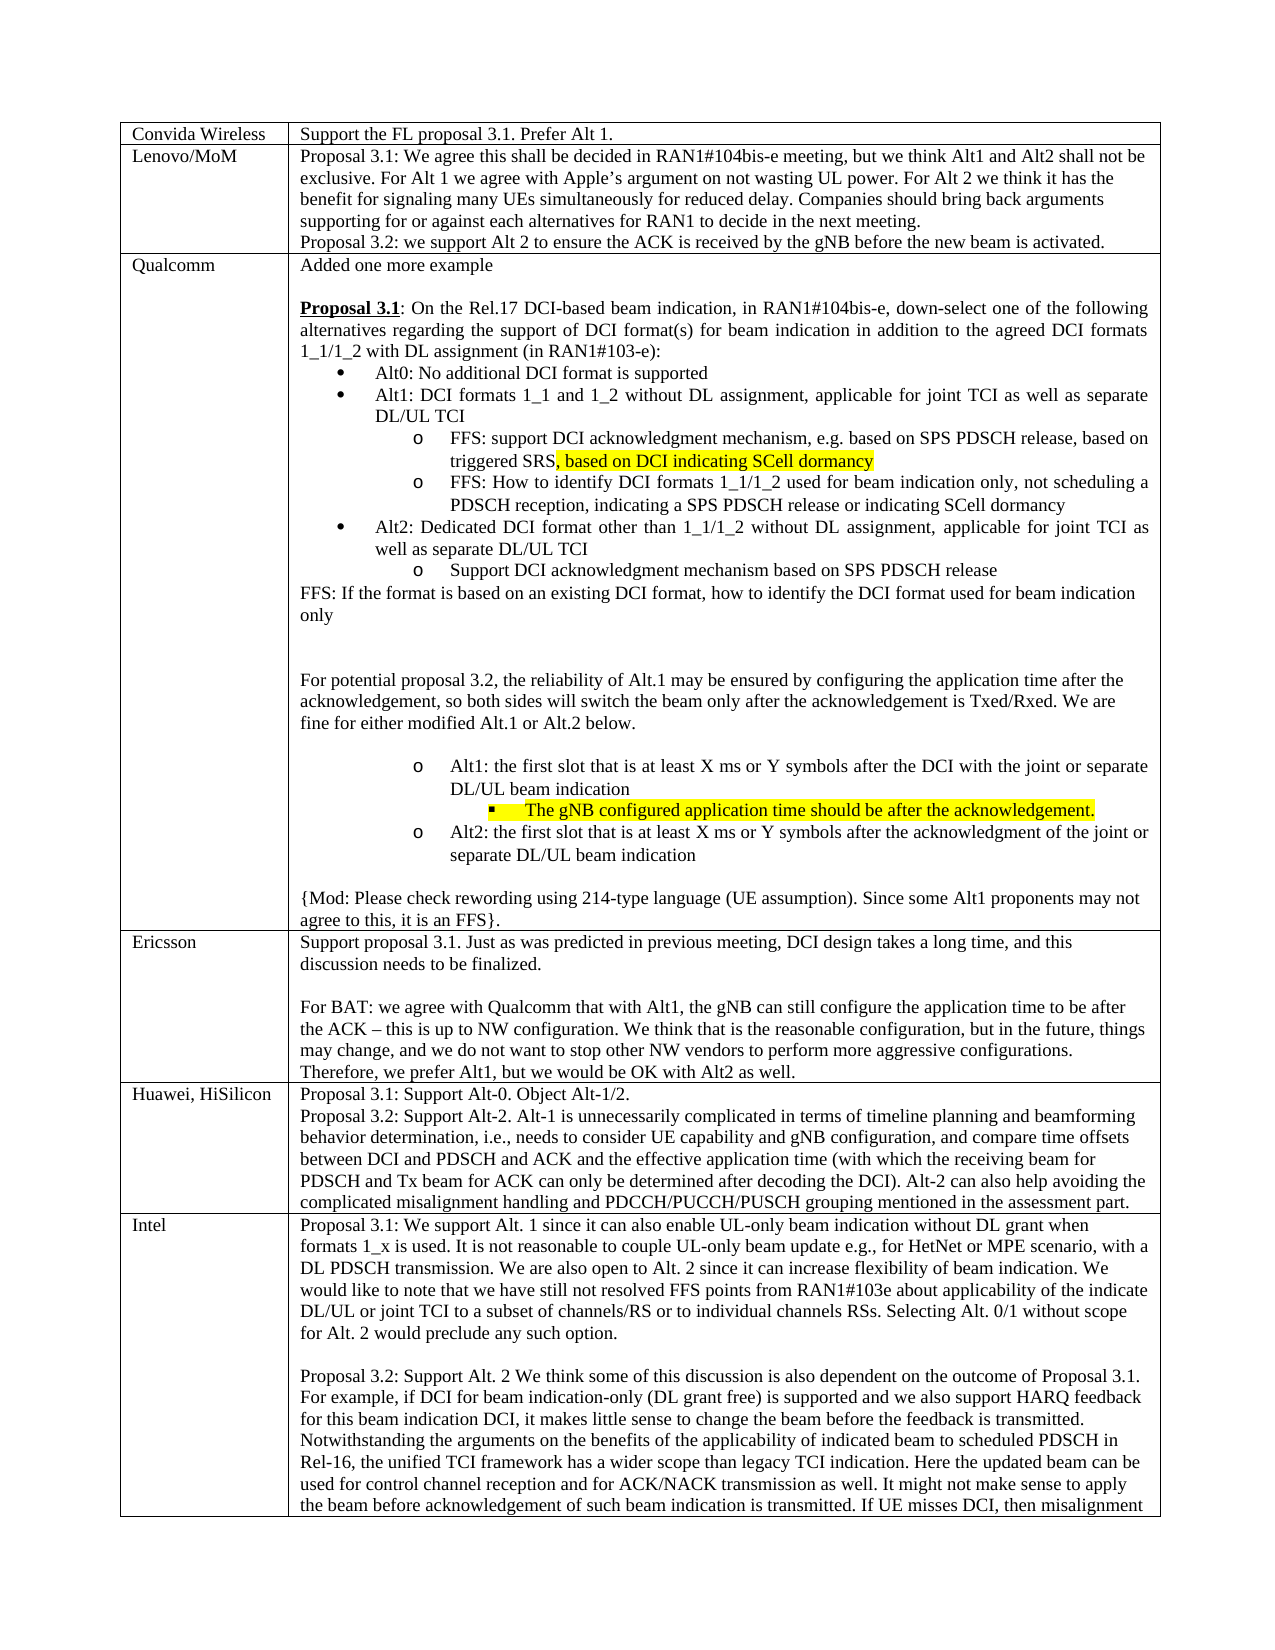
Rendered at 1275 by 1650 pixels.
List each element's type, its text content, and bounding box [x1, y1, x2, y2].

table_cell Ericsson [121, 931, 288, 1082]
table_cell Added one more example Proposal 3.1: On the Rel.17 DCI-based beam indication, in RAN1#104bis-e, down-select one of the following alternatives regarding the support of DCI format(s) for beam indication in addition to the agreed DCI formats 1_1/1_2 with DL assignment (in RAN1#103-e): Alt0: No additional DCI format is supported Alt1: DCI formats 1_1 and 1_2 without DL assignment, applicable for joint TCI as well as separate DL/UL TCI FFS: support DCI acknowledgment mechanism, e.g. based on SPS PDSCH release, based on triggered SRS, based on DCI indicating SCell dormancy FFS: How to identify DCI formats 1_1/1_2 used for beam indication only, not scheduling a PDSCH reception, indicating a SPS PDSCH release or indicating SCell dormancy Alt2: Dedicated DCI format other than 1_1/1_2 without DL assignment, applicable for joint TCI as well as separate DL/UL TCI Support DCI acknowledgment mechanism based on SPS PDSCH release FFS: If the format is based on an existing DCI format, how to identify the DCI format used for beam indication only For potential proposal 3.2, the reliability of Alt.1 may be ensured by configuring the application time after the acknowledgement, so both sides will switch the beam only after the acknowledgement is Txed/Rxed. We are fine for either modified Alt.1 or Alt.2 below. Alt1: the first slot that is at least X ms or Y symbols after the DCI with the joint or separate DL/UL beam indication The gNB configured application time should be after the acknowledgement. Alt2: the first slot that is at least X ms or Y symbols after the acknowledgment of the joint or separate DL/UL beam indication {Mod: Please check rewording using 214-type language (UE assumption). Since some Alt1 proponents may not agree to this, it is an FFS}. [289, 254, 1160, 930]
table_cell Intel [121, 1214, 288, 1516]
table_cell Proposal 3.1: Support Alt-0. Object Alt-1/2. Proposal 3.2: Support Alt-2. Alt-1 is unnecessarily complicated in terms of timeline planning and beamforming behavior determination, i.e., needs to consider UE capability and gNB configuration, and compare time offsets between DCI and PDSCH and ACK and the effective application time (with which the receiving beam for PDSCH and Tx beam for ACK can only be determined after decoding the DCI). Alt-2 can also help avoiding the complicated misalignment handling and PDCCH/PUCCH/PUSCH grouping mentioned in the assessment part. [289, 1083, 1160, 1213]
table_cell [289, 1214, 1160, 1516]
table_cell Convida Wireless [121, 123, 288, 144]
table_cell Lenovo/MoM [121, 145, 288, 253]
table_cell Huawei, HiSilicon [121, 1083, 288, 1213]
table_cell Support the FL proposal 3.1. Prefer Alt 1. [289, 123, 1160, 144]
table_cell Qualcomm [121, 254, 288, 930]
table_cell Proposal 3.1: We agree this shall be decided in RAN1#104bis-e meeting, but we think Alt1 and Alt2 shall not be exclusive. For Alt 1 we agree with Apple’s argument on not wasting UL power. For Alt 2 we think it has the benefit for signaling many UEs simultaneously for reduced delay. Companies should bring back arguments supporting for or against each alternatives for RAN1 to decide in the next meeting. Proposal 3.2: we support Alt 2 to ensure the ACK is received by the gNB before the new beam is activated. [289, 145, 1160, 253]
table_cell Support proposal 3.1. Just as was predicted in previous meeting, DCI design takes a long time, and this discussion needs to be finalized. For BAT: we agree with Qualcomm that with Alt1, the gNB can still configure the application time to be after the ACK – this is up to NW configuration. We think that is the reasonable configuration, but in the future, things may change, and we do not want to stop other NW vendors to perform more aggressive configurations. Therefore, we prefer Alt1, but we would be OK with Alt2 as well. [289, 931, 1160, 1082]
